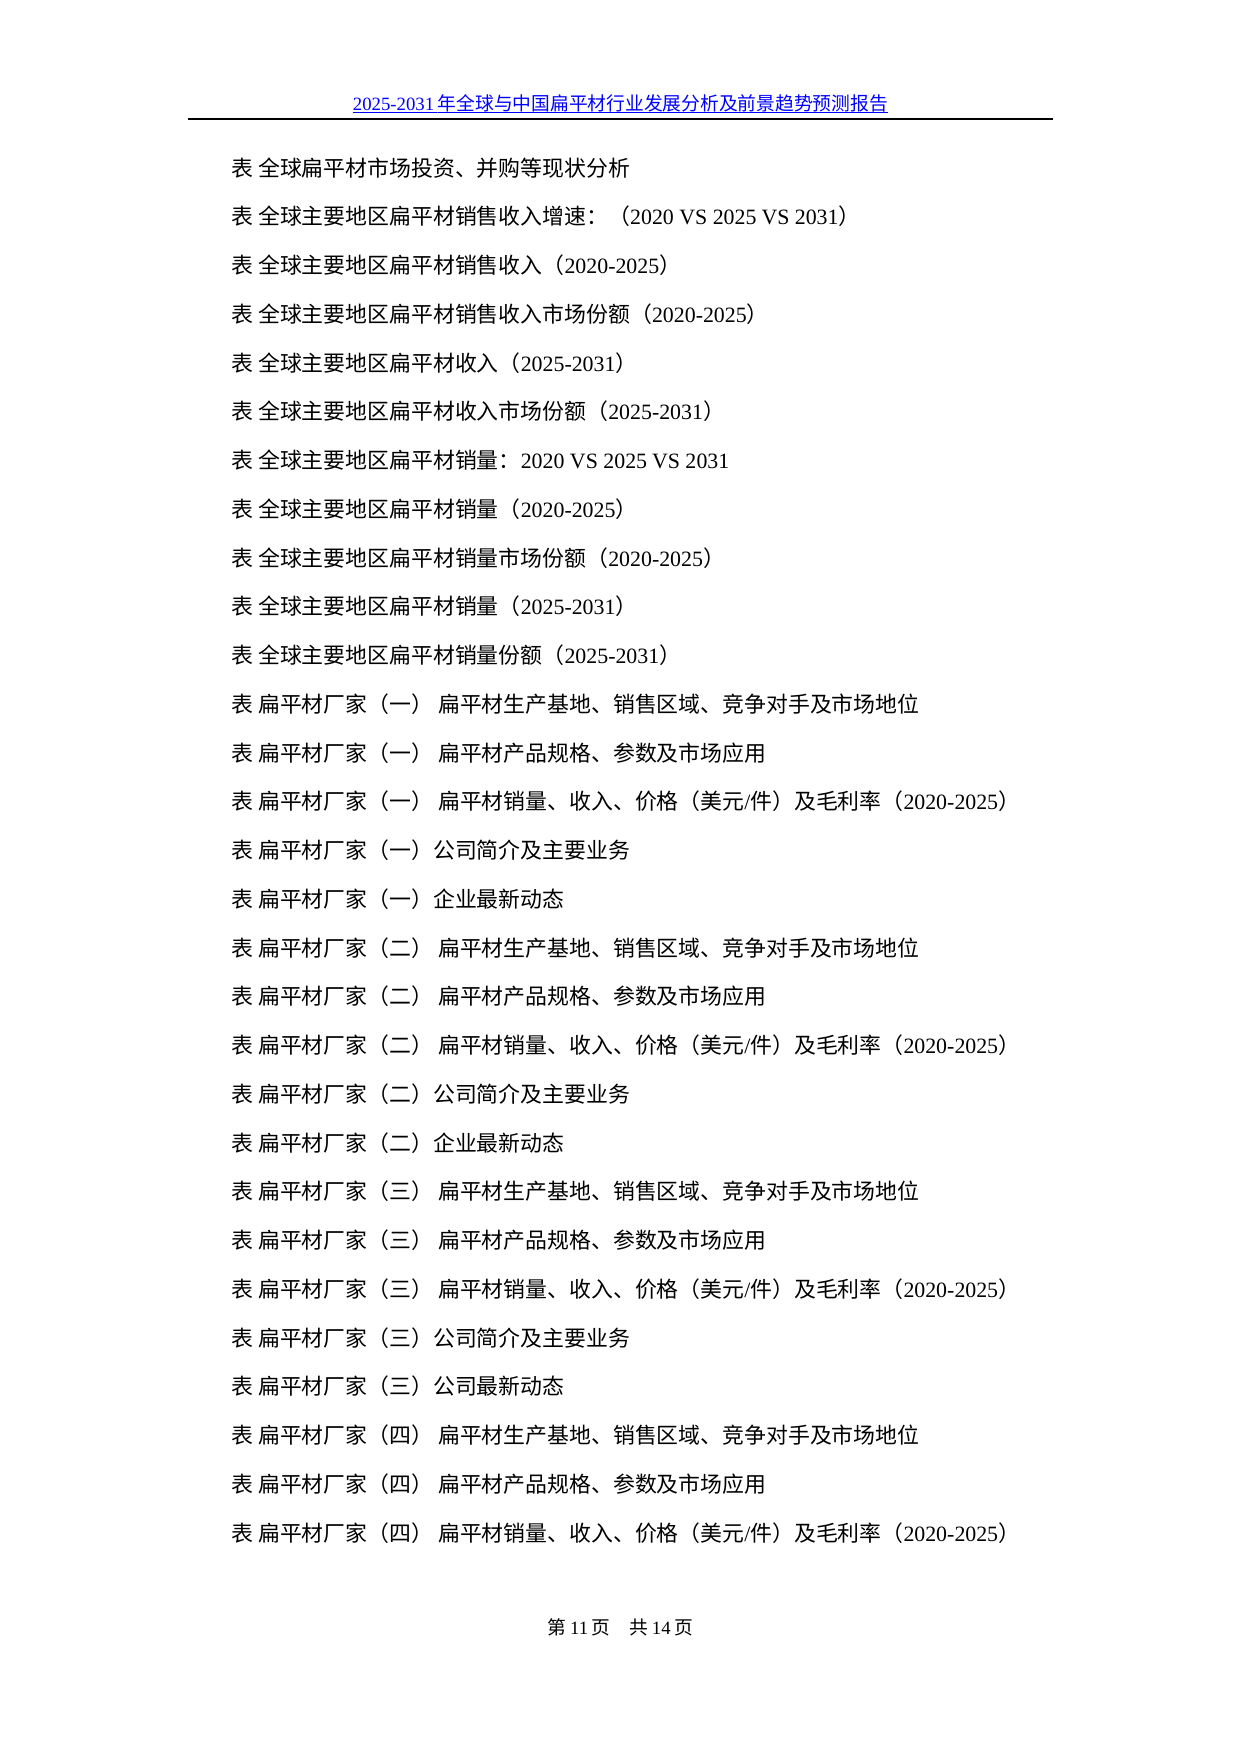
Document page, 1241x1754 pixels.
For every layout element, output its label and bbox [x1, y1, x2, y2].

text [187, 150, 1053, 1548]
